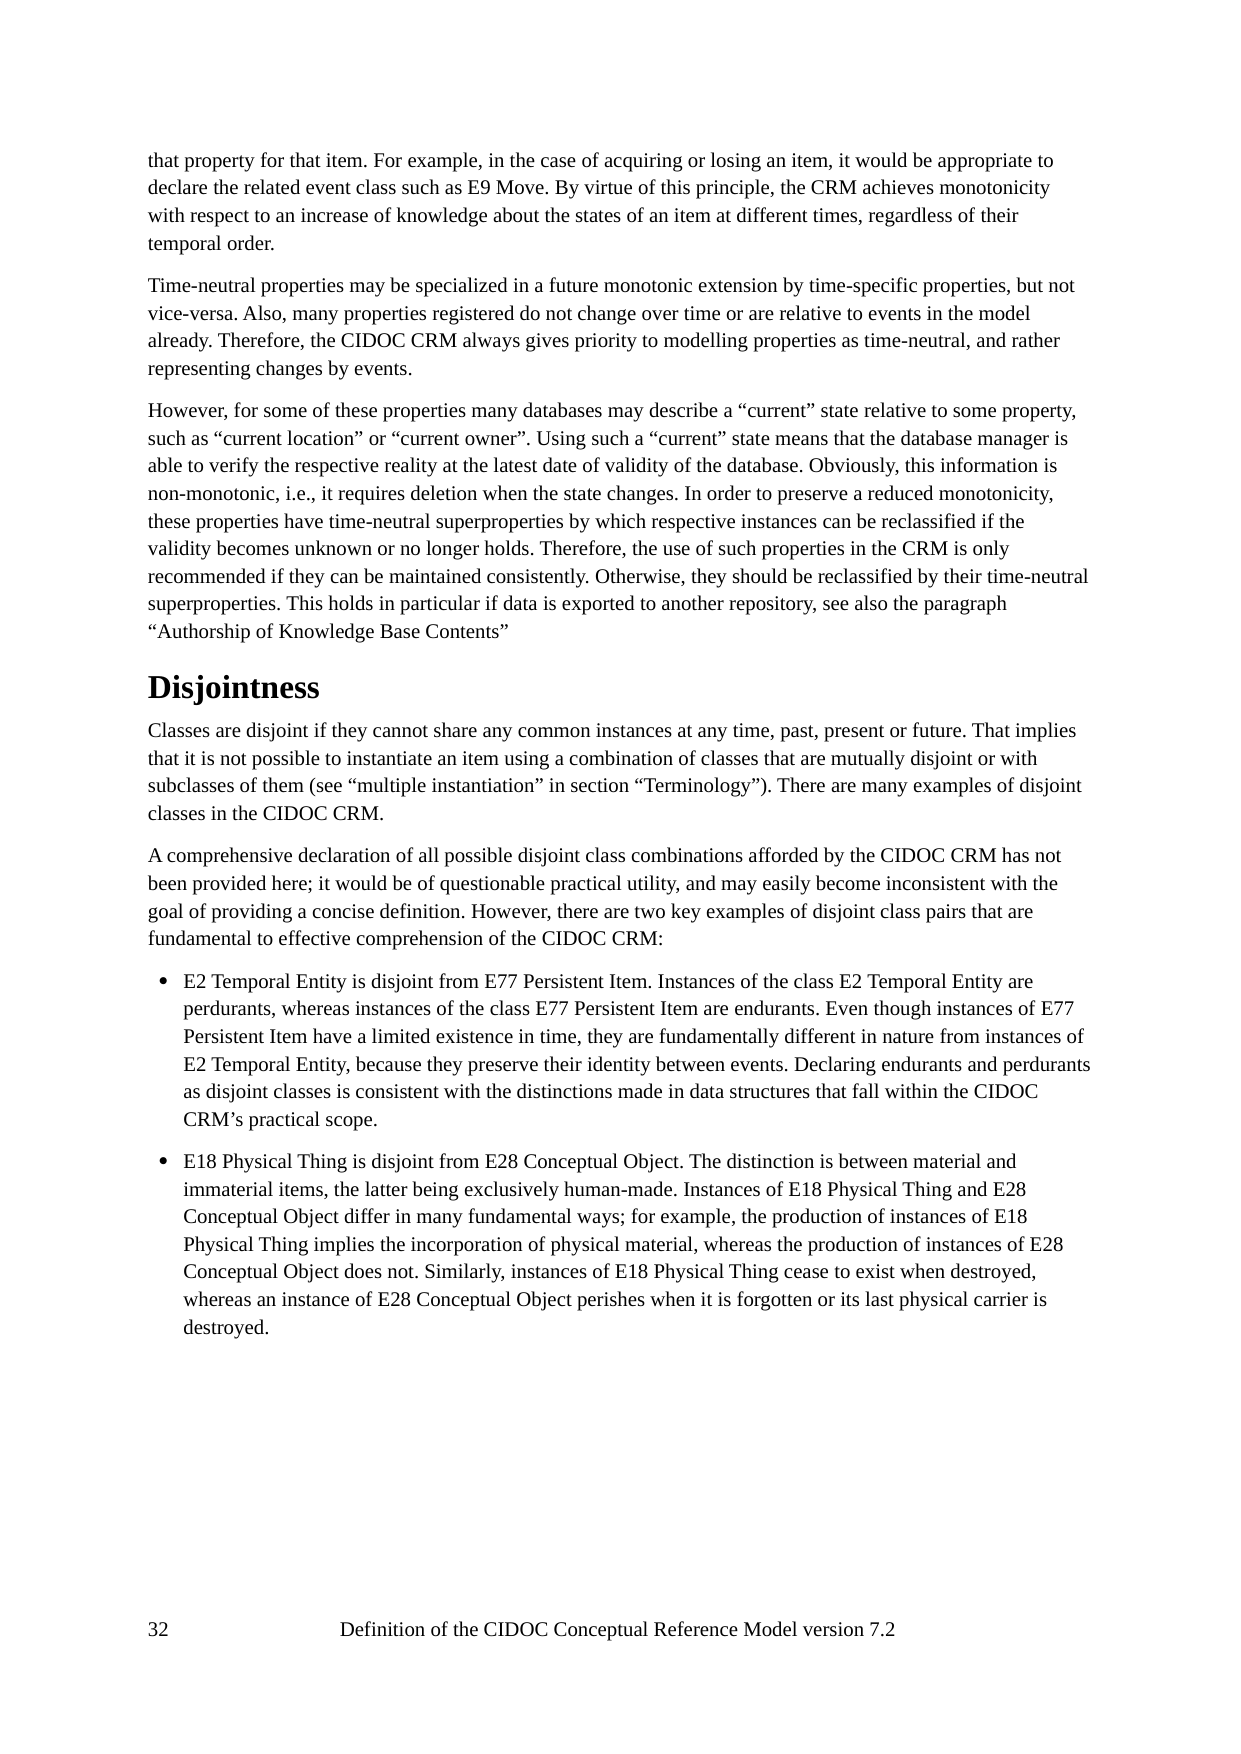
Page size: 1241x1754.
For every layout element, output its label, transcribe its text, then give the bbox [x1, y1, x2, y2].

text Time-neutral properties may be specialized in a future monotonic extension by time-specific properties, but not vice-versa. Also, many properties registered do not change over time or are relative to events in the model already. Therefore, the CIDOC CRM always gives priority to modelling properties as time-neutral, and rather representing changes by events. [148, 273, 1092, 380]
text A comprehensive declaration of all possible disjoint class combinations afforded by the CIDOC CRM has not been provided here; it would be of questionable practical utility, and may easily become inconsistent with the goal of providing a concise definition. However, there are two key examples of disjoint class pairs that are fundamental to effective comprehension of the CIDOC CRM: [148, 843, 1092, 950]
list E18 Physical Thing is disjoint from E28 Conceptual Object. The distinction is between material and immaterial items, the latter being exclusively human-made. Instances of E18 Physical Thing and E28 Conceptual Object differ in many fundamental ways; for example, the production of instances of E18 Physical Thing implies the incorporation of physical material, whereas the production of instances of E28 Conceptual Object does not. Similarly, instances of E18 Physical Thing cease to exist when destroyed, whereas an instance of E28 Conceptual Object perishes when it is forgotten or its last physical carrier is destroyed. [159, 1149, 1092, 1339]
list E2 Temporal Entity is disjoint from E77 Persistent Item. Instances of the class E2 Temporal Entity are perdurants, whereas instances of the class E77 Persistent Item are endurants. Even though instances of E77 Persistent Item have a limited existence in time, they are fundamentally different in nature from instances of E2 Temporal Entity, because they preserve their identity between events. Declaring endurants and perdurants as disjoint classes is consistent with the distinctions made in data structures that fall within the CIDOC CRM’s practical scope. [159, 969, 1092, 1131]
text However, for some of these properties many databases may describe a “current” state relative to some property, such as “current location” or “current owner”. Using such a “current” state means that the database manager is able to verify the respective reality at the latest date of validity of the database. Obviously, this information is non-monotonic, i.e., it requires deletion when the state changes. In order to preserve a reduced monotonicity, these properties have time-neutral superproperties by which respective instances can be reclassified if the validity becomes unknown or no longer holds. Therefore, the use of such properties in the CRM is only recommended if they can be maintained consistently. Otherwise, they should be reclassified by their time-neutral superproperties. This holds in particular if data is exported to another repository, see also the paragraph “Authorship of Knowledge Base Contents” [148, 398, 1092, 643]
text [148, 148, 1092, 254]
subtitle Disjointness [148, 667, 1092, 706]
text Classes are disjoint if they cannot share any common instances at any time, past, present or future. That implies that it is not possible to instantiate an item using a combination of classes that are mutually disjoint or with subclasses of them (see “multiple instantiation” in section “Terminology”). There are many examples of disjoint classes in the CIDOC CRM. [148, 718, 1092, 825]
